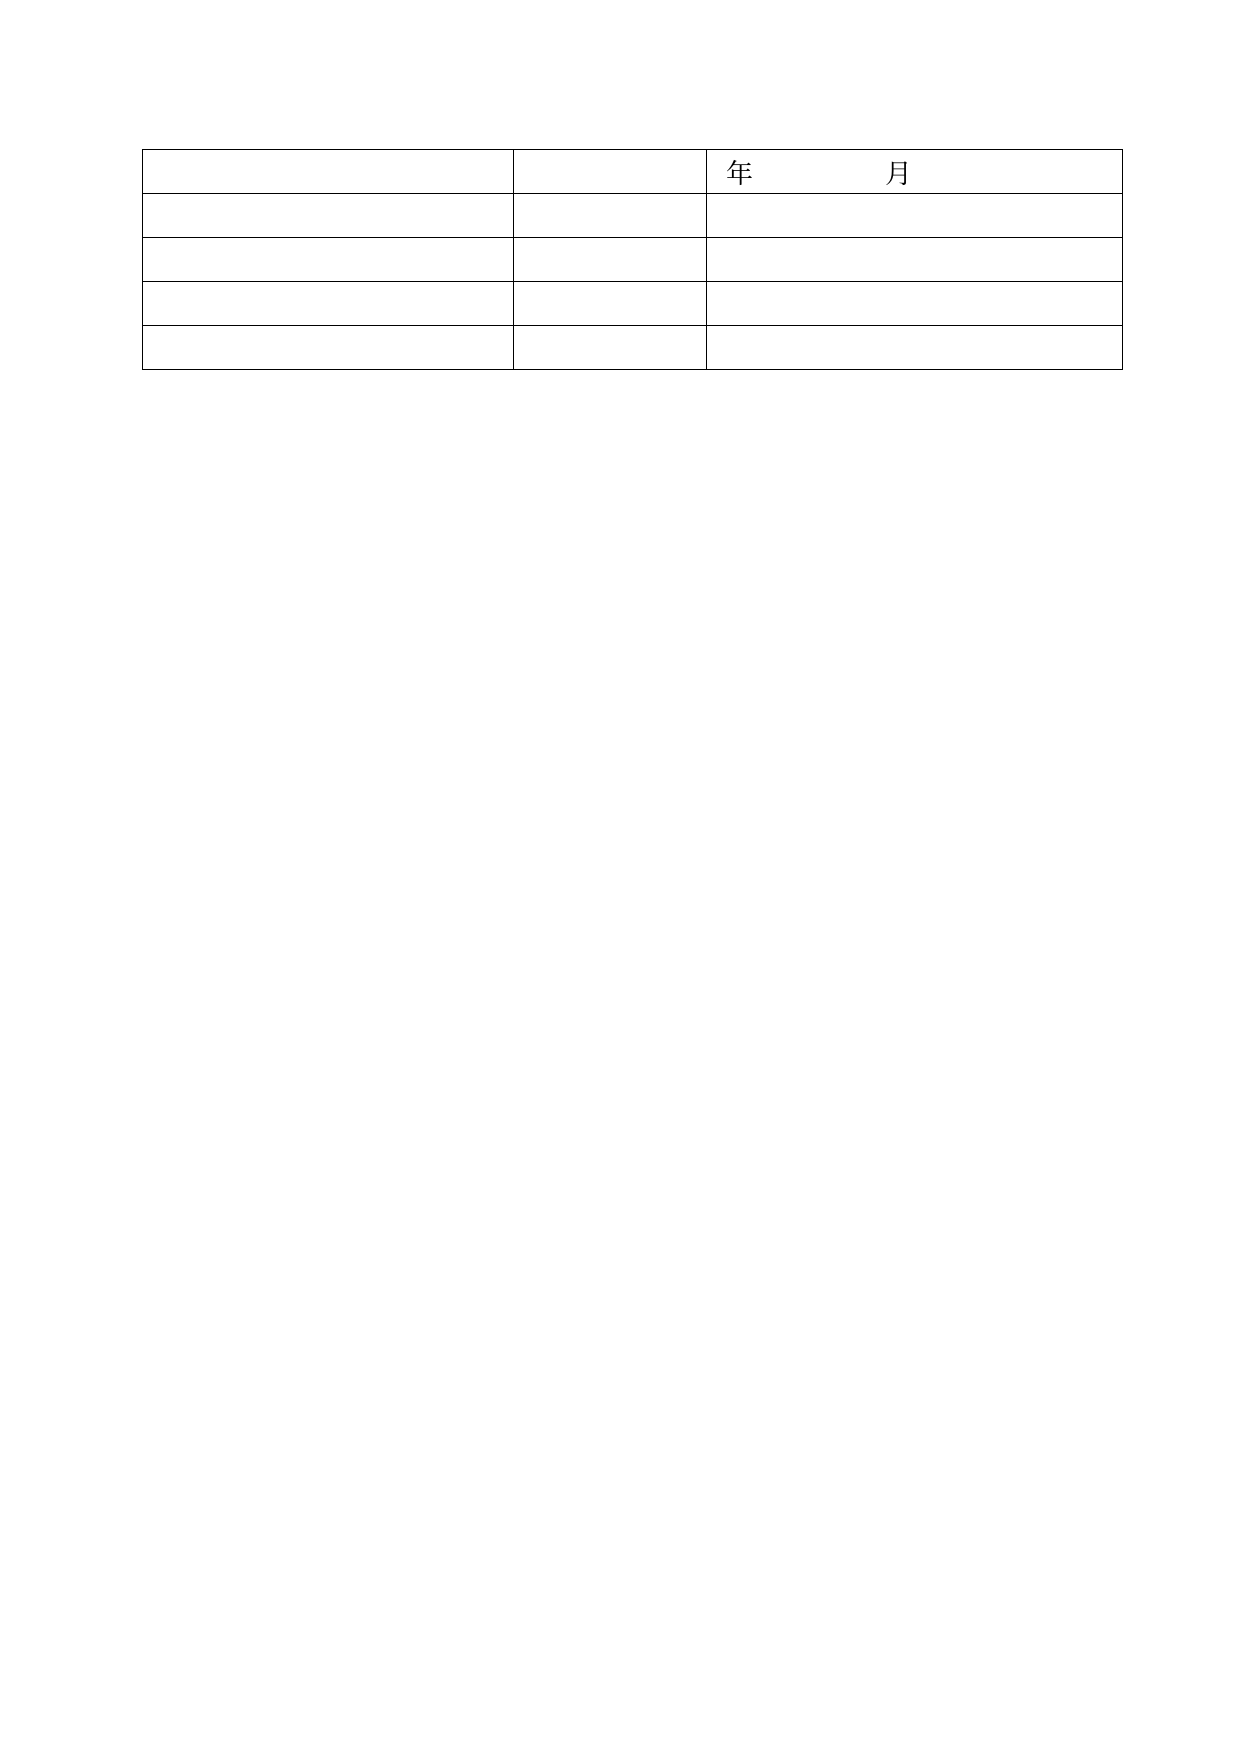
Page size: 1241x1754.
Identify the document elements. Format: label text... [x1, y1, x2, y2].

table_cell [514, 194, 706, 237]
table_cell [707, 238, 1122, 281]
table_cell [707, 282, 1122, 324]
table_cell 年 月～ 年 月 [707, 150, 1122, 193]
table_cell [514, 326, 706, 368]
table_cell [143, 282, 513, 324]
table_cell [514, 150, 706, 193]
table_cell [143, 326, 513, 368]
table_cell [143, 150, 513, 193]
table_cell [514, 282, 706, 324]
table_cell [514, 238, 706, 281]
table_cell [707, 194, 1122, 237]
table_cell [143, 194, 513, 237]
table_cell [707, 326, 1122, 368]
table_cell [143, 238, 513, 281]
